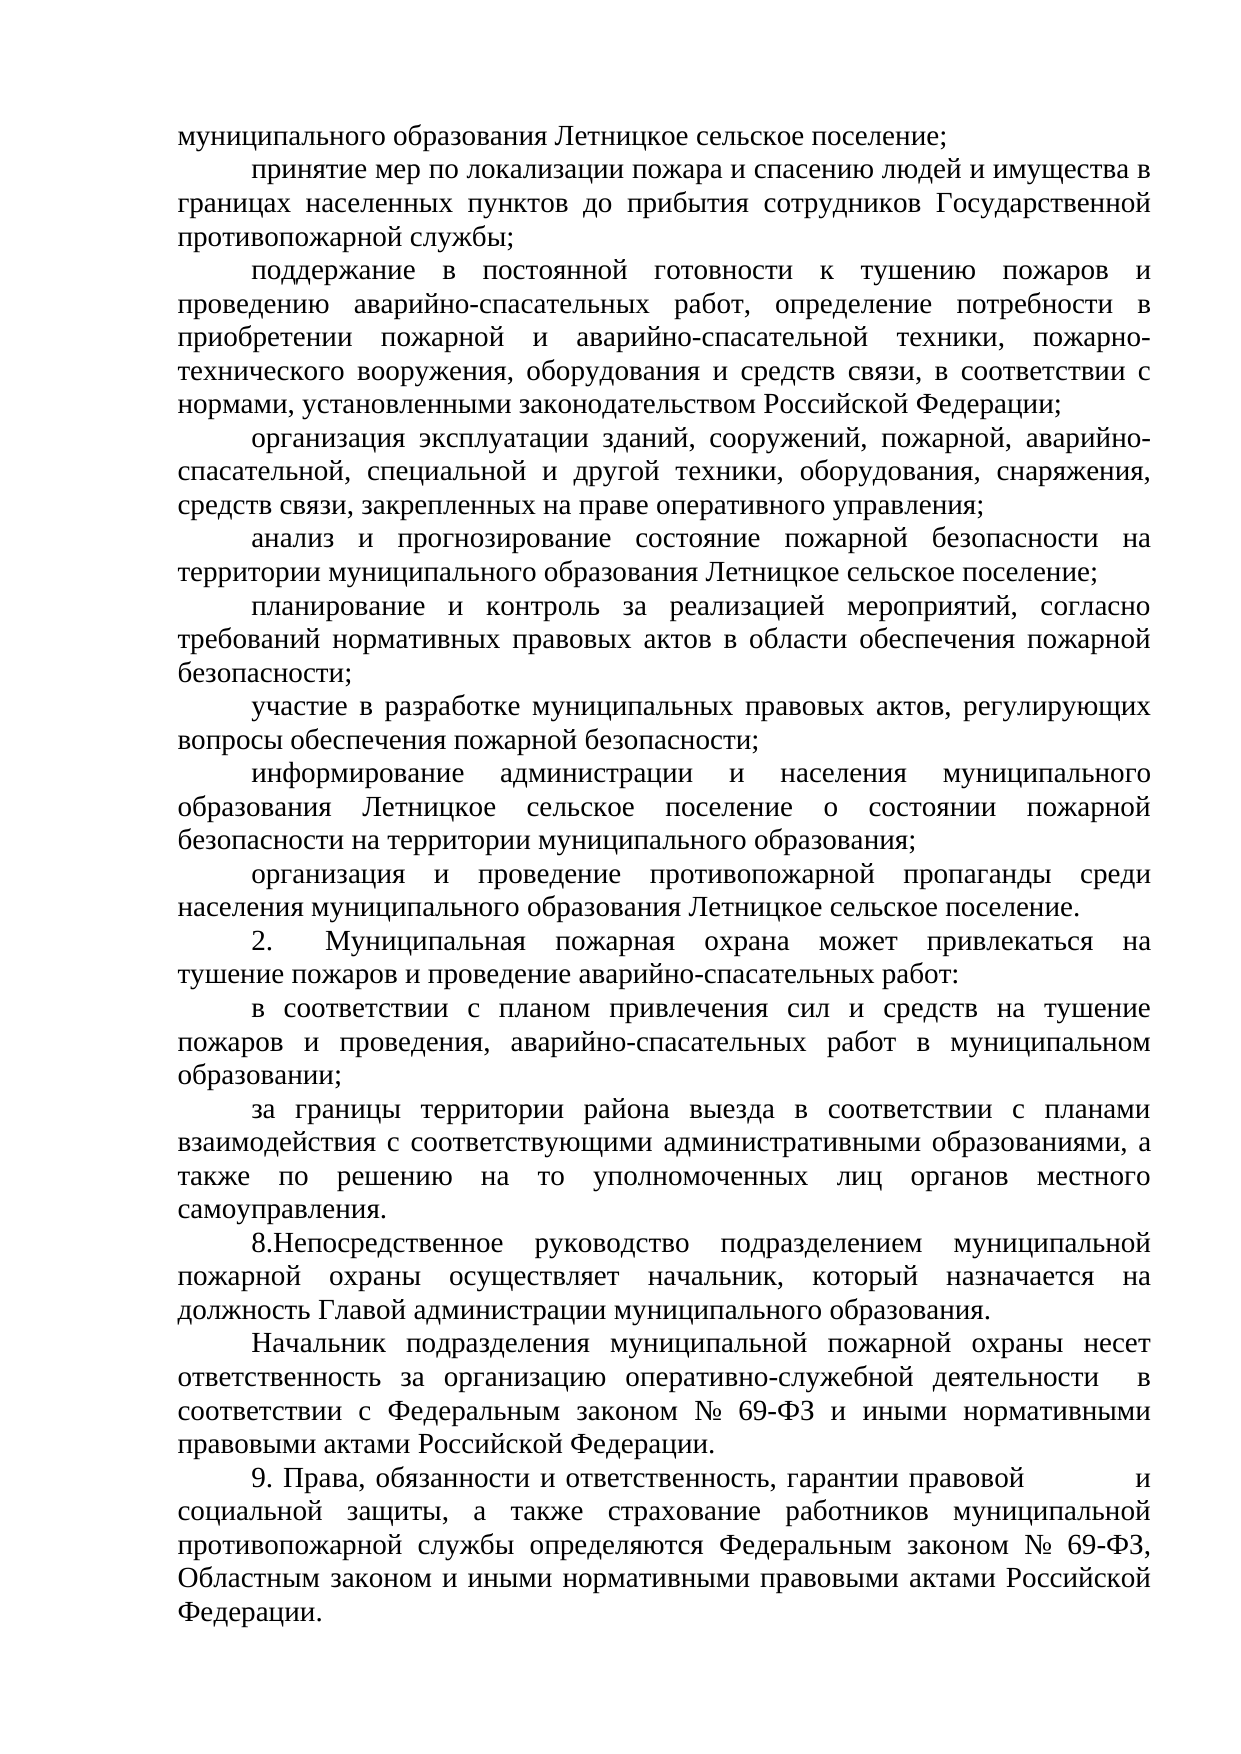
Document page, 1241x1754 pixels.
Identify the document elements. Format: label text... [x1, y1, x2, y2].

text принятие мер по локализации пожара и спасению людей и имущества в границах населенных пунктов до прибытия сотрудников Государственной противопожарной службы; [177, 152, 1152, 252]
text в соответствии с планом привлечения сил и средств на тушение пожаров и проведения, аварийно-спасательных работ в муниципальном образовании; [177, 990, 1152, 1091]
text планирование и контроль за реализацией мероприятий, согласно требований нормативных правовых актов в области обеспечения пожарной безопасности; [177, 588, 1152, 688]
text информирование администрации и населения муниципального образования Летницкое сельское поселение о состоянии пожарной безопасности на территории муниципального образования; [177, 755, 1152, 856]
text муниципального образования Летницкое сельское поселение; [177, 118, 1152, 152]
text поддержание в постоянной готовности к тушению пожаров и проведению аварийно-спасательных работ, определение потребности в приобретении пожарной и аварийно-спасательной техники, пожарно-технического вооружения, оборудования и средств связи, в соответствии с нормами, установленными законодательством Российской Федерации; [177, 252, 1152, 420]
text 9. Права, обязанности и ответственность, гарантии правовой и социальной защиты, а также страхование работников муниципальной противопожарной службы определяются Федеральным законом № 69-ФЗ, Областным законом и иными нормативными правовыми актами Российской Федерации. [177, 1460, 1152, 1627]
text Начальник подразделения муниципальной пожарной охраны несет ответственность за организацию оперативно-служебной деятельности в соответствии с Федеральным законом № 69-ФЗ и иными нормативными правовыми актами Российской Федерации. [177, 1326, 1152, 1460]
text организация эксплуатации зданий, сооружений, пожарной, аварийно-спасательной, специальной и другой техники, оборудования, снаряжения, средств связи, закрепленных на праве оперативного управления; [177, 420, 1152, 521]
text участие в разработке муниципальных правовых актов, регулирующих вопросы обеспечения пожарной безопасности; [177, 688, 1152, 755]
text организация и проведение противопожарной пропаганды среди населения муниципального образования Летницкое сельское поселение. [177, 856, 1152, 923]
text анализ и прогнозирование состояние пожарной безопасности на территории муниципального образования Летницкое сельское поселение; [177, 521, 1152, 588]
text за границы территории района выезда в соответствии с планами взаимодействия с соответствующими административными образованиями, а также по решению на то уполномоченных лиц органов местного самоуправления. [177, 1091, 1152, 1225]
list Муниципальная пожарная охрана может привлекаться на тушение пожаров и проведение аварийно-спасательных работ: [177, 923, 1152, 990]
text 8.Непосредственное руководство подразделением муниципальной пожарной охраны осуществляет начальник, который назначается на должность Главой администрации муниципального образования. [177, 1225, 1152, 1326]
